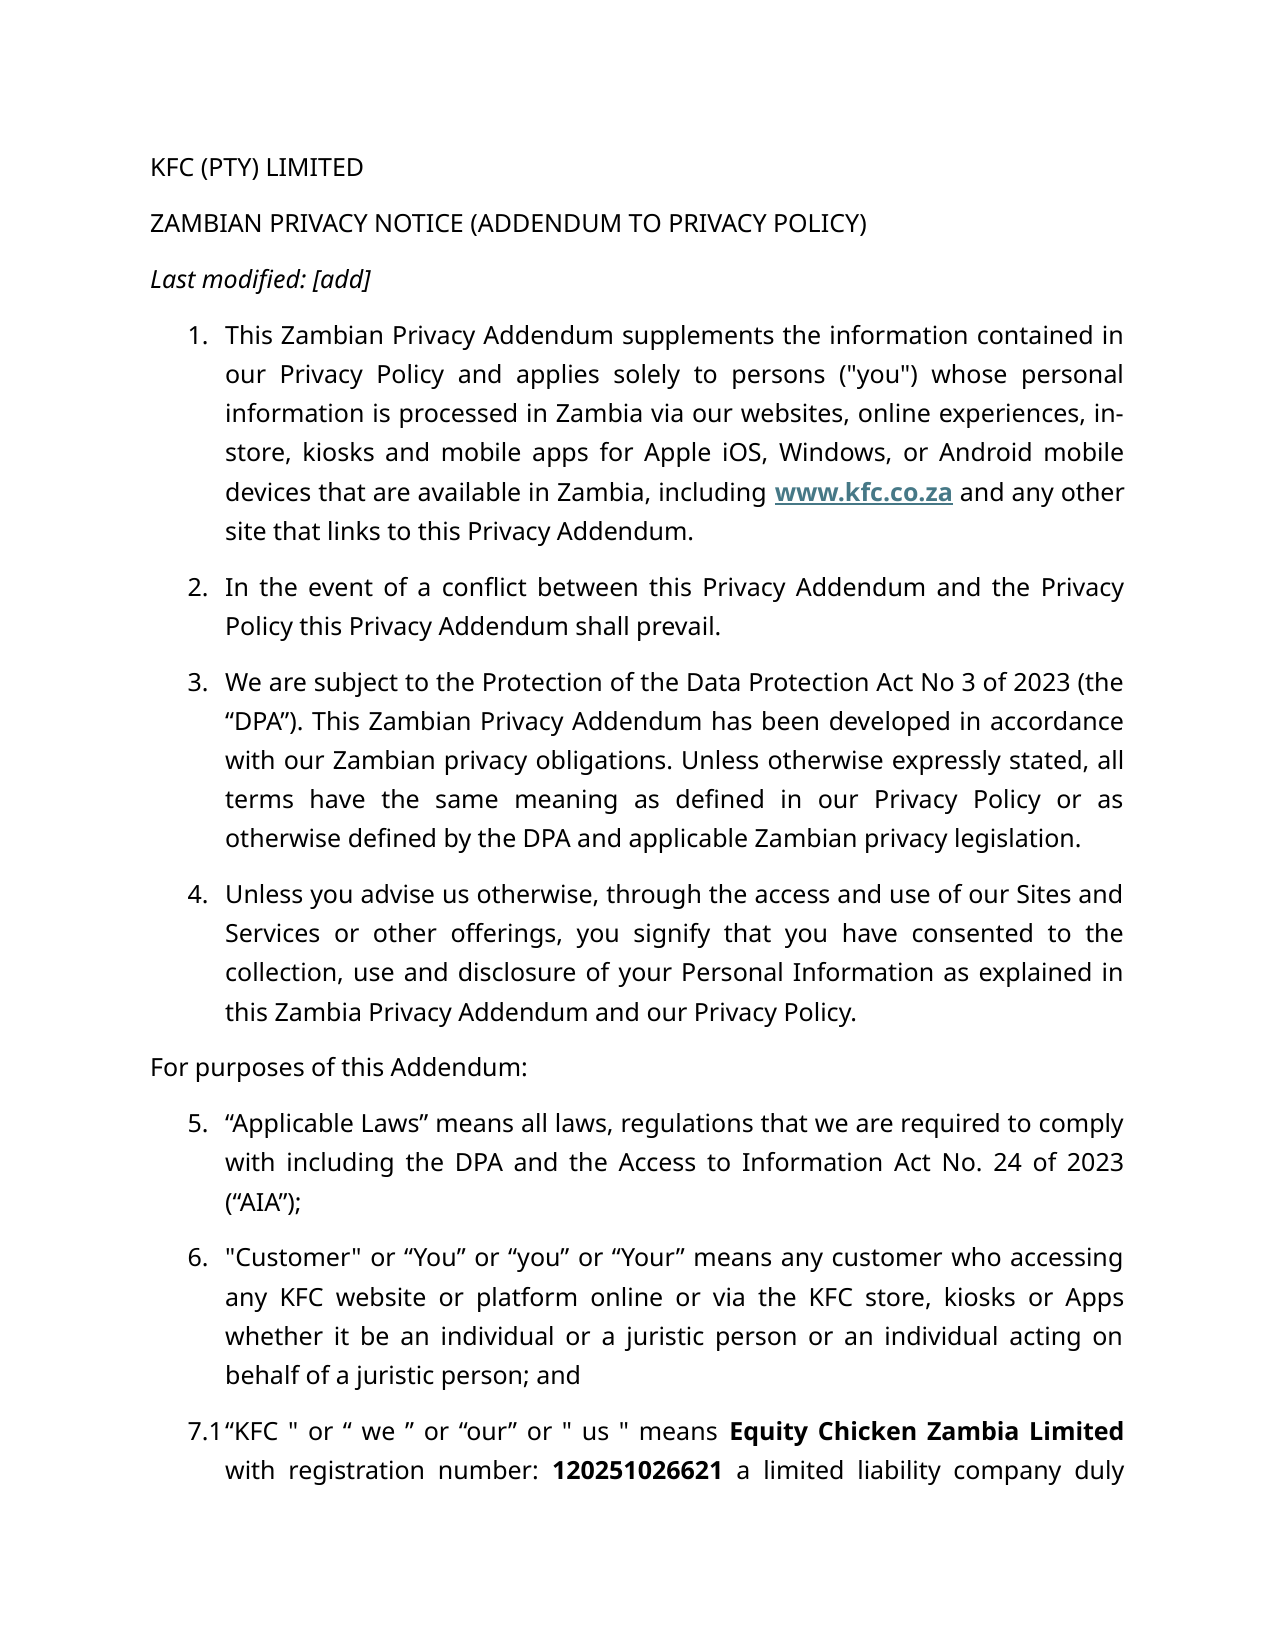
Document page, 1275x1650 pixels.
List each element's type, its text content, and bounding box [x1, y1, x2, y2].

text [187, 1413, 1125, 1487]
list This Zambian Privacy Addendum supplements the information contained in our Privacy Policy and applies solely to persons ("you") whose personal information is processed in Zambia via our websites, online experiences, in-store, kiosks and mobile apps for Apple iOS, Windows, or Android mobile devices that are available in Zambia, including www.kfc.co.za and any other site that links to this Privacy Addendum. [187, 317, 1125, 547]
text Last modified: [add] [150, 262, 1125, 296]
text ZAMBIAN PRIVACY NOTICE (ADDENDUM TO PRIVACY POLICY) [150, 206, 1125, 240]
list Unless you advise us otherwise, through the access and use of our Sites and Services or other offerings, you signify that you have consented to the collection, use and disclosure of your Personal Information as explained in this Zambia Privacy Addendum and our Privacy Policy. [187, 877, 1125, 1028]
list “Applicable Laws” means all laws, regulations that we are required to comply with including the DPA and the Access to Information Act No. 24 of 2023 (“AIA”); [187, 1106, 1125, 1218]
list We are subject to the Protection of the Data Protection Act No 3 of 2023 (the “DPA”). This Zambian Privacy Addendum has been developed in accordance with our Zambian privacy obligations. Unless otherwise expressly stated, all terms have the same meaning as defined in our Privacy Policy or as otherwise defined by the DPA and applicable Zambian privacy legislation. [187, 664, 1125, 855]
text For purposes of this Addendum: [150, 1050, 1125, 1084]
list In the event of a conflict between this Privacy Addendum and the Privacy Policy this Privacy Addendum shall prevail. [187, 569, 1125, 642]
text KFC (PTY) LIMITED [150, 150, 1125, 184]
list "Customer" or “You” or “you” or “Your” means any customer who accessing any KFC website or platform online or via the KFC store, kiosks or Apps whether it be an individual or a juristic person or an individual acting on behalf of a juristic person; and [187, 1240, 1125, 1392]
